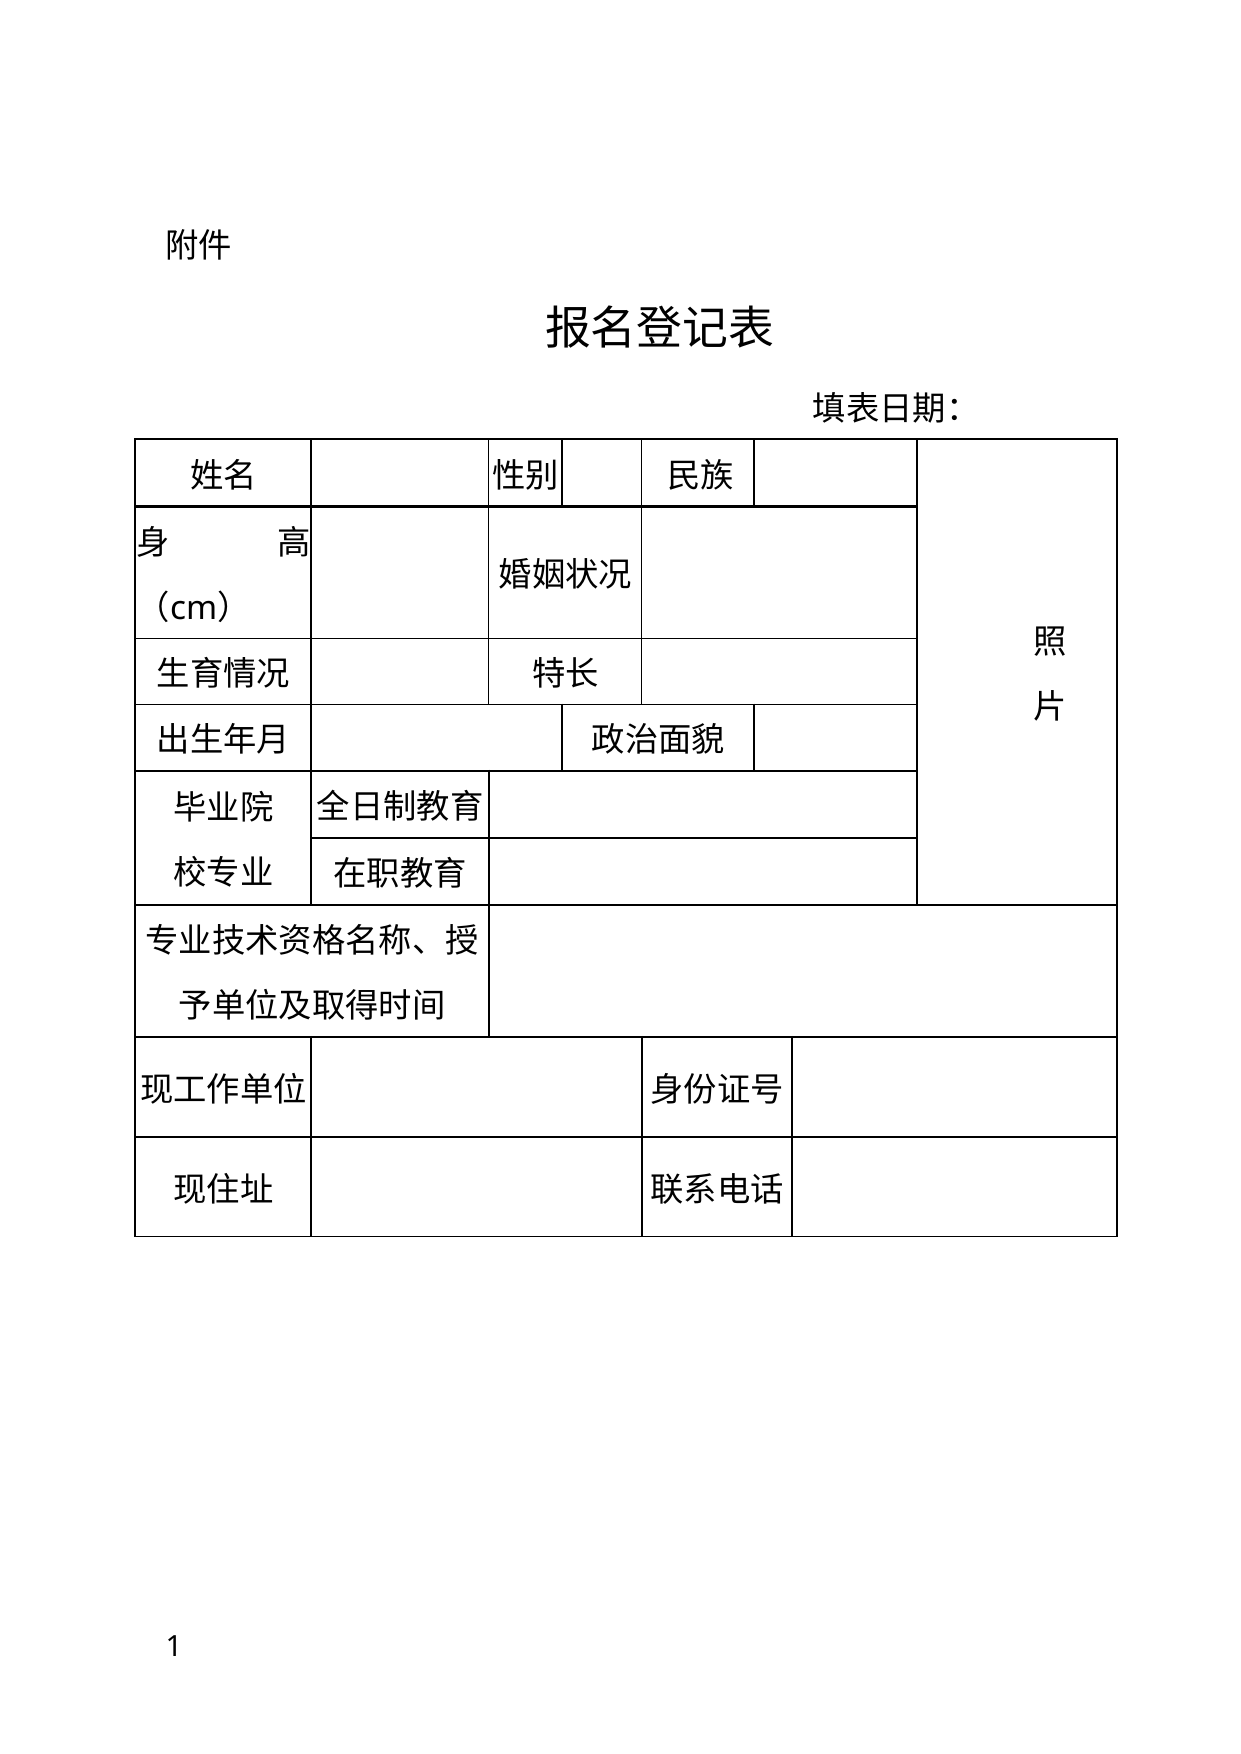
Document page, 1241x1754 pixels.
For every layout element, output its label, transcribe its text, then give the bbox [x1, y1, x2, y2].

table_cell [490, 772, 916, 837]
table_cell 身份证号 [643, 1038, 791, 1136]
table_cell [642, 639, 916, 703]
table_header 性别 [489, 440, 561, 505]
table_cell 专业技术资格名称、授予单位及取得时间 [136, 906, 488, 1036]
table_cell [642, 508, 916, 637]
text 报名登记表 [232, 276, 1087, 373]
table_cell [490, 839, 916, 904]
table_cell [312, 1138, 641, 1236]
table_cell [312, 639, 488, 703]
table_cell [793, 1138, 1116, 1236]
table_cell 现工作单位 [136, 1038, 310, 1136]
table_cell 出生年月 [136, 705, 310, 769]
table_cell 婚姻状况 [489, 508, 641, 637]
table_cell 政治面貌 [563, 705, 753, 769]
table_header 姓名 [136, 440, 310, 505]
table_cell [490, 906, 1116, 1036]
table_cell 现住址 [136, 1138, 310, 1236]
table_cell 特长 [489, 639, 641, 703]
table_header [755, 440, 916, 505]
table_header [563, 440, 641, 505]
table_cell 身高（cm） [136, 508, 310, 637]
text 附件 [165, 211, 1087, 276]
table_cell 在职教育 [312, 839, 488, 904]
table_cell 联系电话 [643, 1138, 791, 1236]
table_cell [793, 1038, 1116, 1136]
table_header [312, 440, 488, 505]
table_cell [312, 508, 488, 637]
table_cell [312, 1038, 641, 1136]
table_cell 生育情况 [136, 639, 310, 703]
text 填表日期： [165, 373, 1087, 438]
table_header 照 片 [918, 440, 1116, 904]
table_cell [312, 705, 561, 769]
table_cell [755, 705, 916, 769]
table_cell 全日制教育 [312, 772, 488, 837]
table_header 民族 [642, 440, 753, 505]
table_cell 毕业院 校专业 [136, 772, 310, 904]
